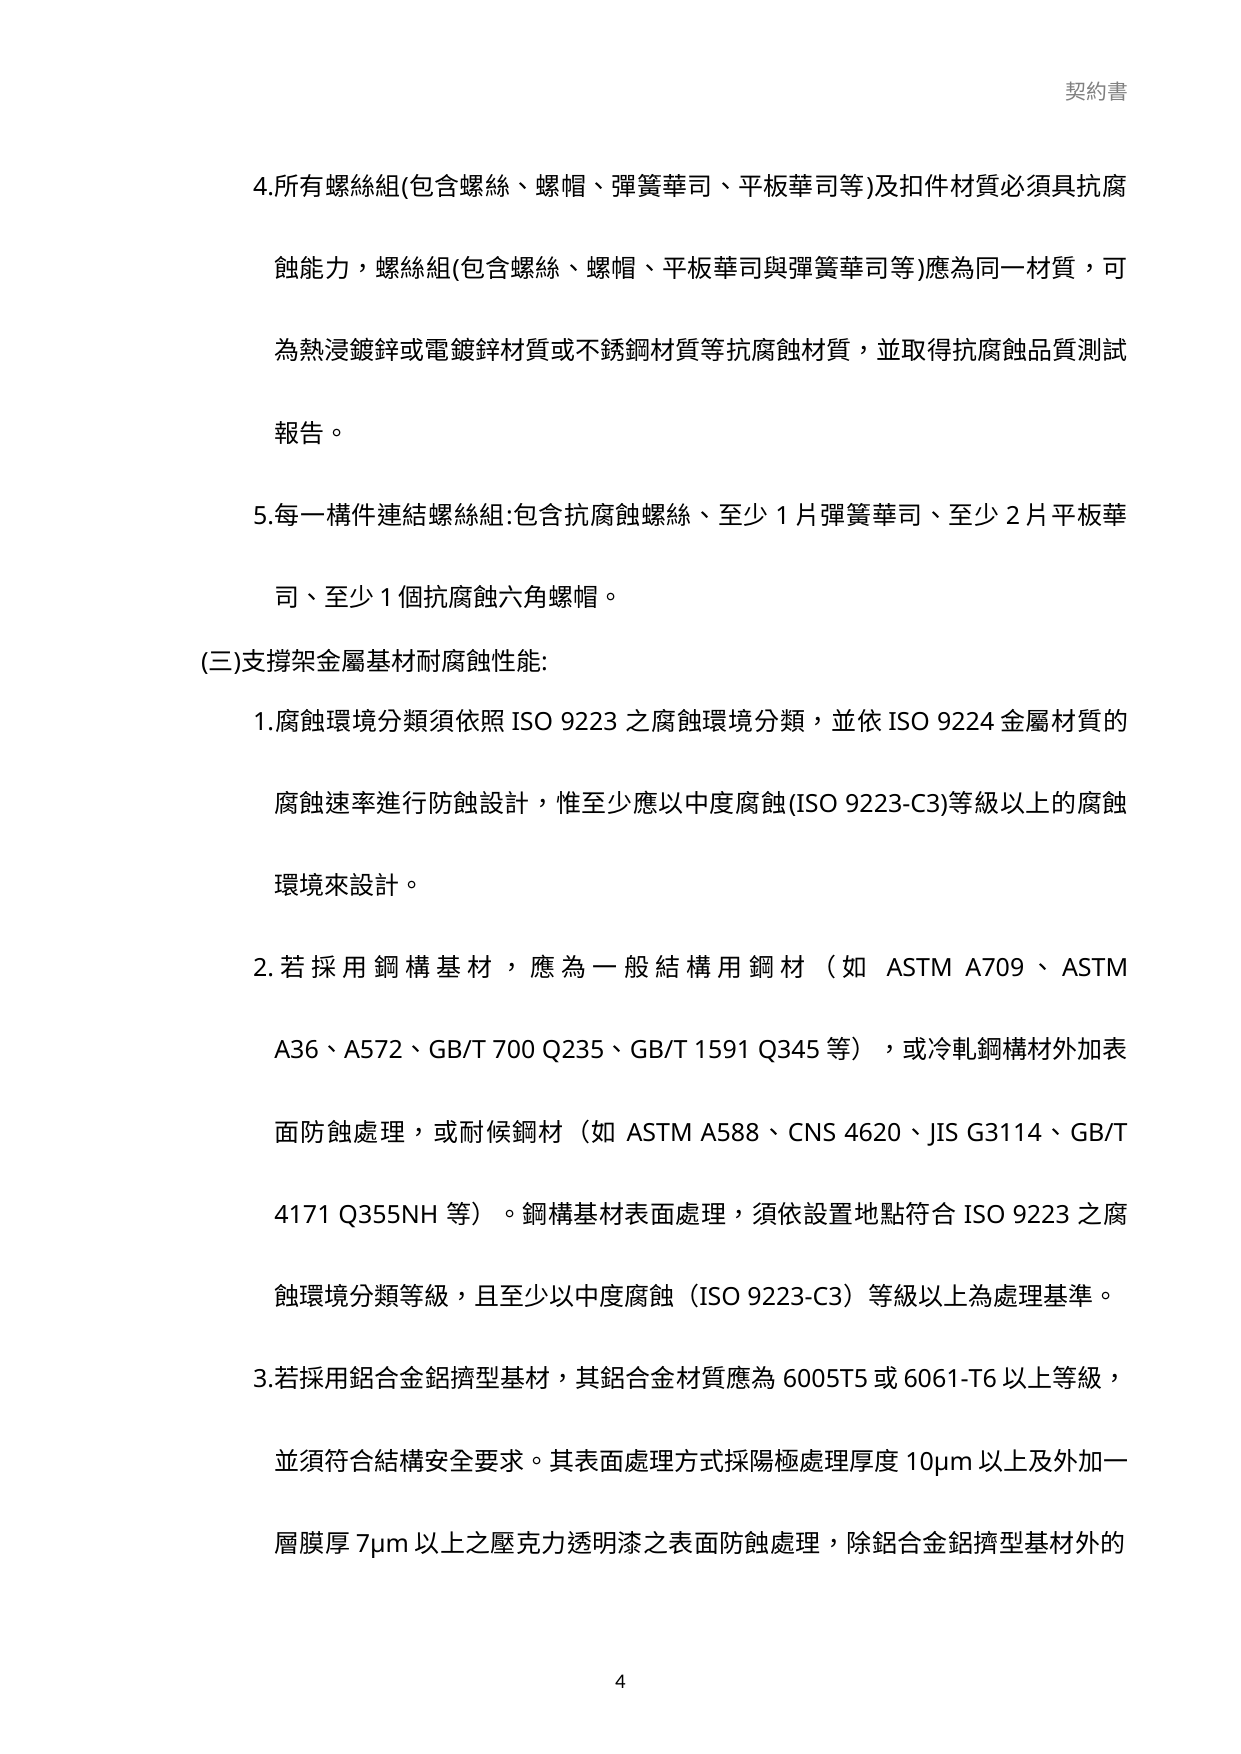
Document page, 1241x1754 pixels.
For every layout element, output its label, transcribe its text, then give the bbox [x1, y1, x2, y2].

list 5.每一構件連結螺絲組:包含抗腐蝕螺絲、至少1片彈簧華司、至少2片平板華司、至少1個抗腐蝕六角螺帽。 [253, 472, 1128, 637]
list (三)支撐架金屬基材耐腐蝕性能: [201, 637, 1128, 678]
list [253, 1336, 1128, 1582]
list 2.若採用鋼構基材，應為一般結構用鋼材（如 ASTM A709、ASTM A36、A572、GB/T 700 Q235、GB/T 1591 Q345 等），或冷軋鋼構材外加表面防蝕處理，或耐候鋼材（如 ASTM A588、CNS 4620、JIS G3114、GB/T 4171 Q355NH 等）。鋼構基材表面處理，須依設置地點符合 ISO 9223 之腐蝕環境分類等級，且至少以中度腐蝕（ISO 9223-C3）等級以上為處理基準。 [253, 925, 1128, 1336]
list 4.所有螺絲組(包含螺絲、螺帽、彈簧華司、平板華司等)及扣件材質必須具抗腐蝕能力，螺絲組(包含螺絲、螺帽、平板華司與彈簧華司等)應為同一材質，可為熱浸鍍鋅或電鍍鋅材質或不銹鋼材質等抗腐蝕材質，並取得抗腐蝕品質測試報告。 [253, 143, 1128, 472]
list 1.腐蝕環境分類須依照ISO 9223 之腐蝕環境分類，並依ISO 9224金屬材質的腐蝕速率進行防蝕設計，惟至少應以中度腐蝕(ISO 9223-C3)等級以上的腐蝕環境來設計。 [253, 678, 1128, 925]
